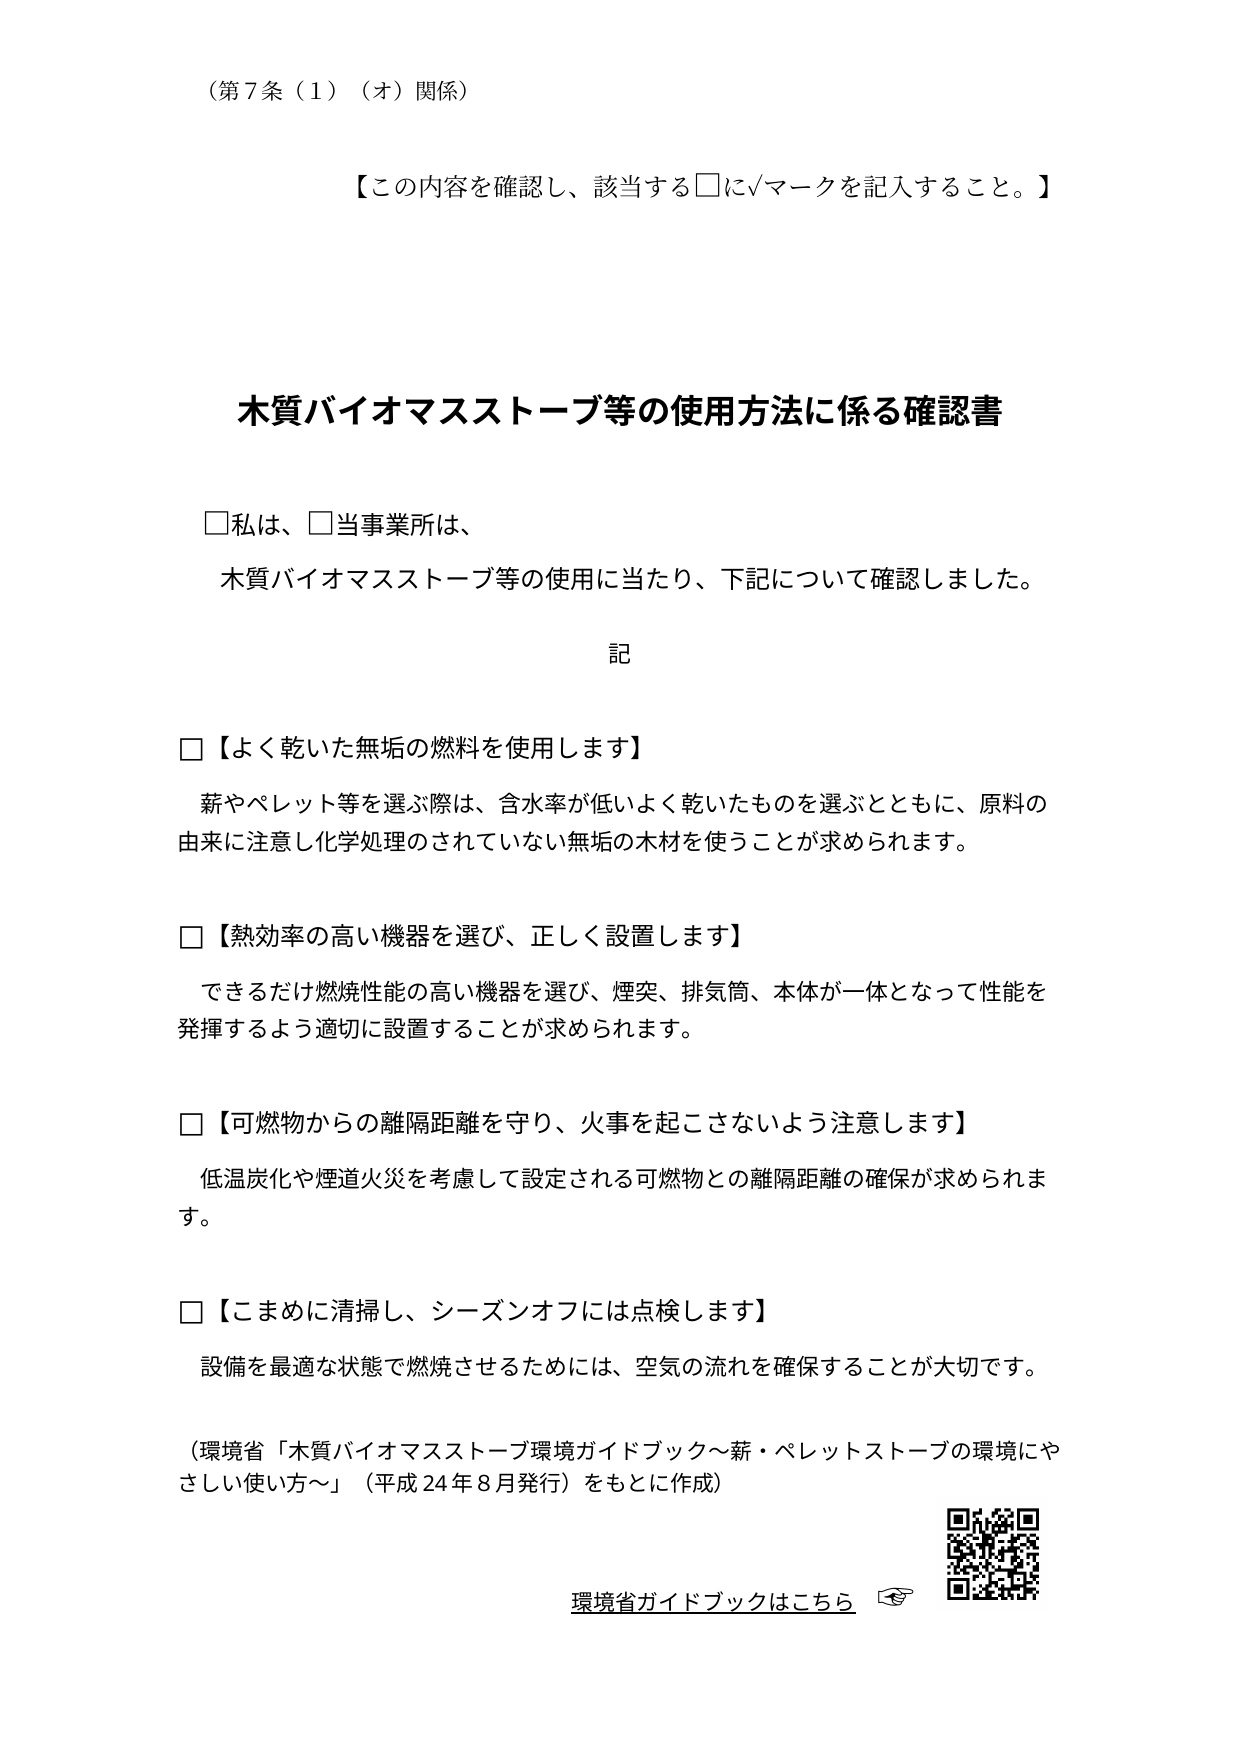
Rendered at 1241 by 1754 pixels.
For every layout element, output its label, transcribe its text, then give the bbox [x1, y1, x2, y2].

text 薪やペレット等を選ぶ際は、含水率が低いよく乾いたものを選ぶとともに、原料の由来に注意し化学処理のされていない無垢の木材を使うことが求められます。 [177, 784, 1063, 859]
text 木質バイオマスストーブ等の使用方法に係る確認書 [177, 372, 1063, 447]
text 設備を最適な状態で燃焼させるためには、空気の流れを確保することが大切です。 [177, 1347, 1063, 1384]
text □私は、□当事業所は、 [177, 484, 1063, 559]
text □【可燃物からの離隔距離を守り、火事を起こさないよう注意します】 [177, 1084, 1063, 1159]
picture [936, 1497, 1049, 1611]
text 【この内容を確認し、該当する□に✓マークを記入すること。】 [177, 147, 1063, 222]
text □【よく乾いた無垢の燃料を使用します】 [177, 709, 1063, 784]
text □【こまめに清掃し、シーズンオフには点検します】 [177, 1272, 1063, 1347]
text できるだけ燃焼性能の高い機器を選び、煙突、排気筒、本体が一体となって性能を発揮するよう適切に設置することが求められます。 [177, 972, 1063, 1047]
text （第７条（１）（オ）関係） [177, 72, 1063, 109]
text 記 [177, 634, 1063, 672]
text 木質バイオマスストーブ等の使用に当たり、下記について確認しました。 [177, 559, 1063, 597]
text 低温炭化や煙道火災を考慮して設定される可燃物との離隔距離の確保が求められます。 [177, 1159, 1063, 1234]
text □【熱効率の高い機器を選び、正しく設置します】 [177, 897, 1063, 972]
